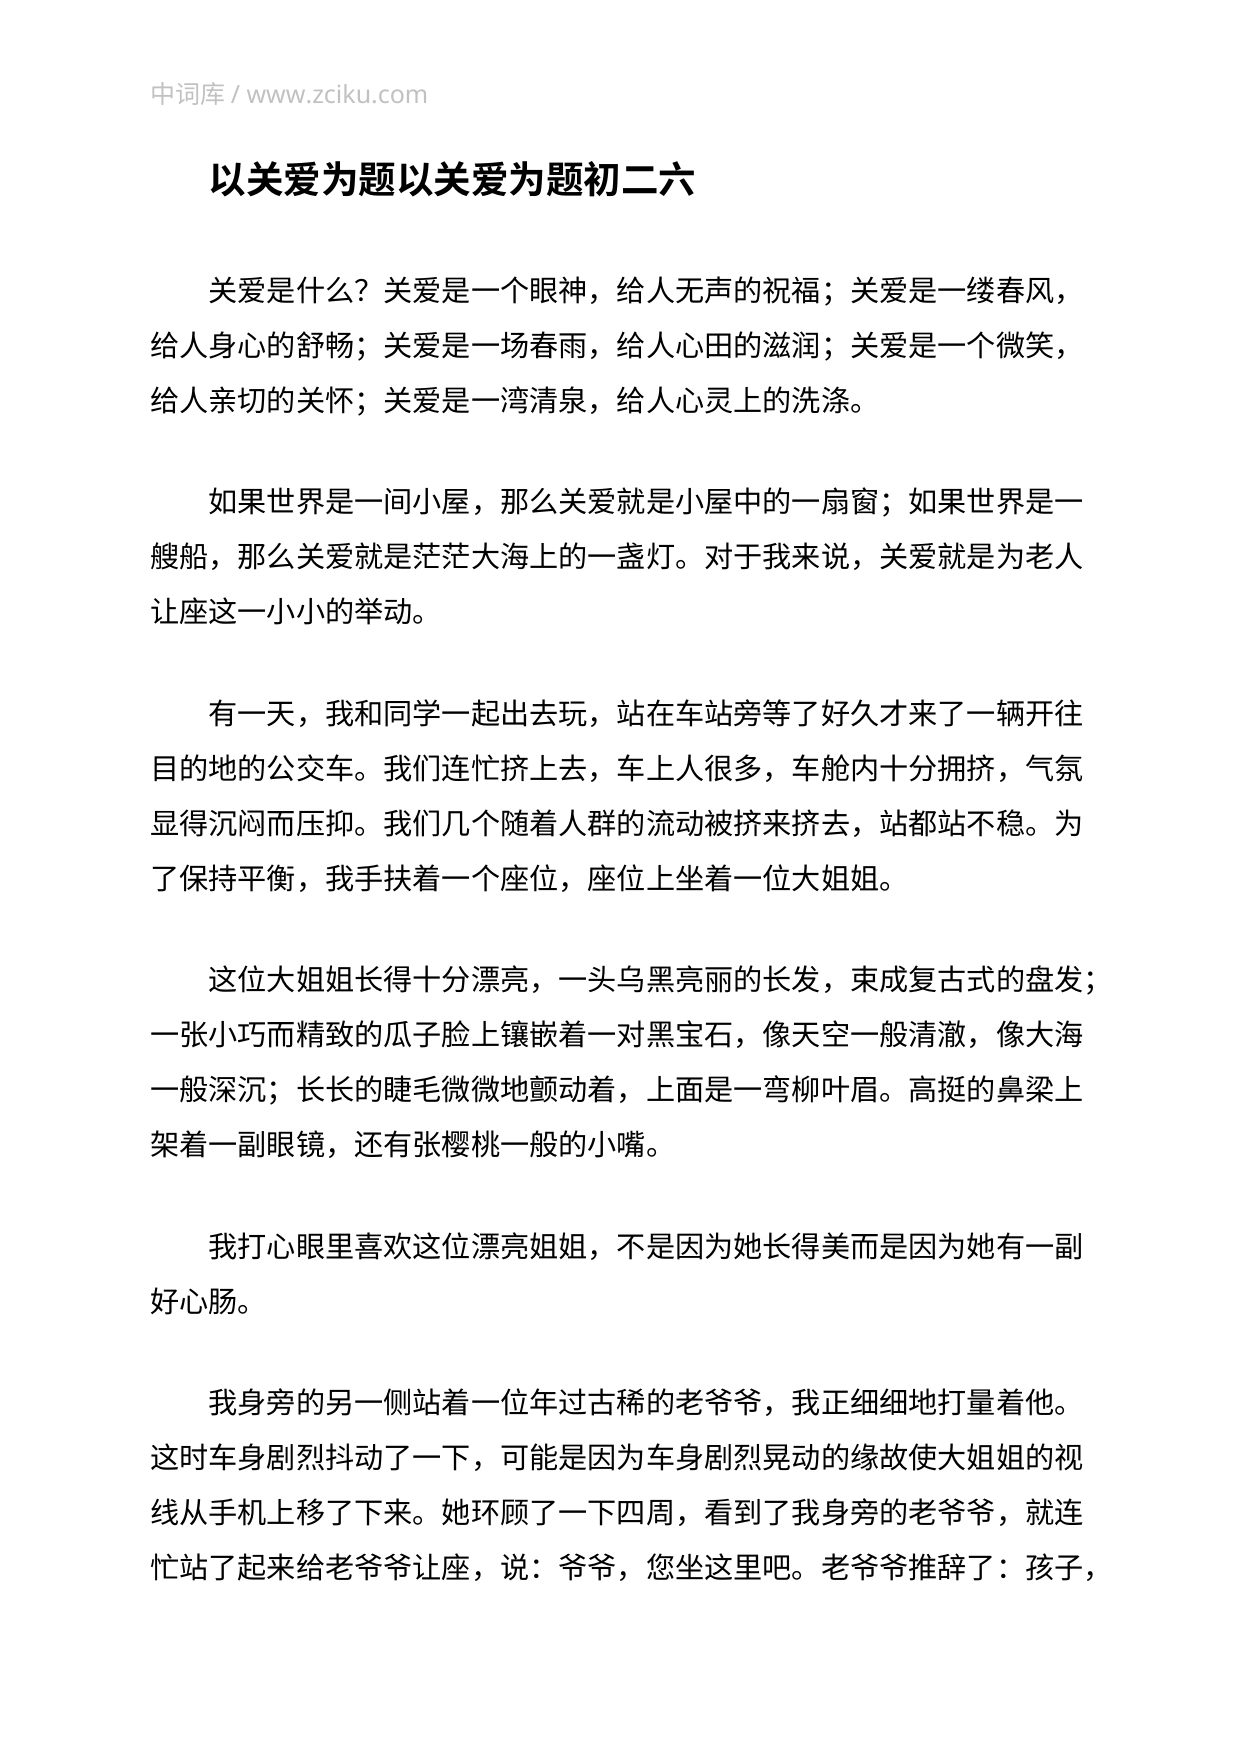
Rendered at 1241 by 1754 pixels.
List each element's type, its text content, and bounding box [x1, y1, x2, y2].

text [150, 1380, 1090, 1587]
text 这位大姐姐长得十分漂亮，一头乌黑亮丽的长发，束成复古式的盘发；一张小巧而精致的瓜子脸上镶嵌着一对黑宝石，像天空一般清澈，像大海一般深沉；长长的睫毛微微地颤动着，上面是一弯柳叶眉。高挺的鼻梁上架着一副眼镜，还有张樱桃一般的小嘴。 [150, 957, 1090, 1164]
text 如果世界是一间小屋，那么关爱就是小屋中的一扇窗；如果世界是一艘船，那么关爱就是茫茫大海上的一盏灯。对于我来说，关爱就是为老人让座这一小小的举动。 [150, 479, 1090, 631]
text 有一天，我和同学一起出去玩，站在车站旁等了好久才来了一辆开往目的地的公交车。我们连忙挤上去，车上人很多，车舱内十分拥挤，气氛显得沉闷而压抑。我们几个随着人群的流动被挤来挤去，站都站不稳。为了保持平衡，我手扶着一个座位，座位上坐着一位大姐姐。 [150, 691, 1090, 897]
text 关爱是什么？关爱是一个眼神，给人无声的祝福；关爱是一缕春风，给人身心的舒畅；关爱是一场春雨，给人心田的滋润；关爱是一个微笑，给人亲切的关怀；关爱是一湾清泉，给人心灵上的洗涤。 [150, 267, 1090, 419]
text 以关爱为题以关爱为题初二六 [150, 150, 1090, 204]
text 我打心眼里喜欢这位漂亮姐姐，不是因为她长得美而是因为她有一副好心肠。 [150, 1223, 1090, 1321]
